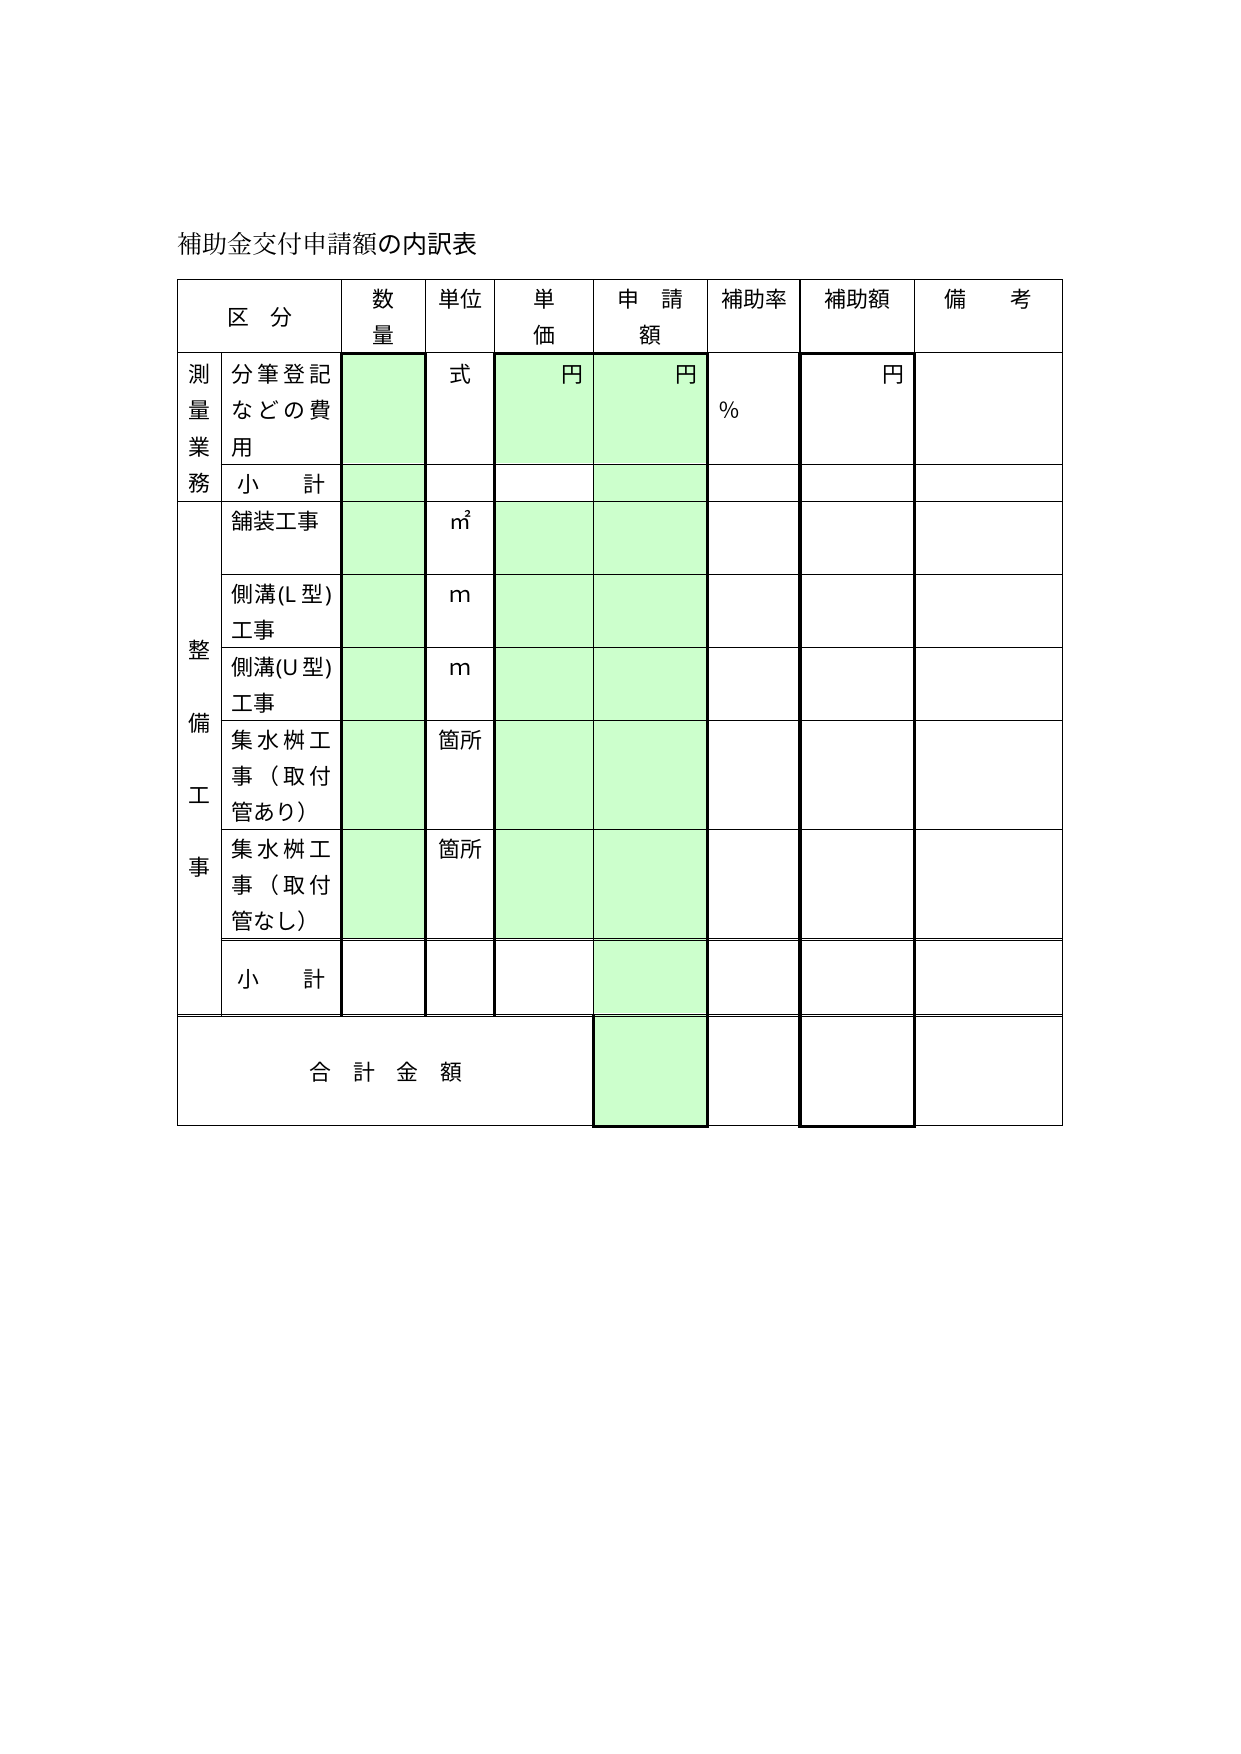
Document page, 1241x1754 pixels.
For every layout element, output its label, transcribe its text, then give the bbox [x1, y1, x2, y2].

table_cell 測量 業務 [178, 353, 221, 501]
table_cell [343, 465, 424, 501]
table_cell ｍ [427, 575, 493, 647]
table_cell [496, 502, 593, 574]
table_cell [709, 941, 798, 1013]
table_cell [916, 1017, 1062, 1125]
table_cell 小 計 [222, 465, 340, 501]
table_header 単 価 [495, 280, 593, 352]
table_cell [916, 830, 1062, 938]
table_cell [594, 648, 706, 720]
table_header 申 請 額 [594, 280, 707, 352]
table_cell [916, 648, 1062, 720]
table_cell 集水桝工事（取付管あり） [222, 721, 340, 829]
table_cell [594, 502, 706, 574]
table_cell 円 [496, 355, 593, 463]
table_cell ％ [709, 353, 798, 463]
table_header 補助額 [801, 280, 914, 352]
table_cell [343, 830, 424, 938]
table_cell [916, 575, 1062, 647]
table_cell [594, 941, 706, 1013]
table_cell [496, 575, 593, 647]
table_cell [594, 721, 706, 829]
table_cell 合 計 金 額 [178, 1017, 592, 1125]
table_cell [709, 830, 798, 938]
table_cell 整 備 工 事 [178, 502, 221, 1013]
table_header 単位 [426, 280, 494, 352]
table_cell 舗装工事 [222, 502, 340, 574]
table_cell [343, 941, 424, 1013]
table_cell [343, 721, 424, 829]
table_cell [916, 721, 1062, 829]
table_cell [709, 575, 798, 647]
table_cell 側溝(U型)工事 [222, 648, 340, 720]
table_cell [496, 721, 593, 829]
table_cell [802, 575, 913, 647]
table_cell [802, 1017, 913, 1125]
table_cell [496, 941, 593, 1013]
table_cell [427, 465, 493, 501]
table_header 補助率 [708, 280, 799, 352]
table_cell [595, 1017, 706, 1125]
table_cell 箇所 [427, 830, 493, 938]
table_cell [594, 830, 706, 938]
table_header 備 考 [915, 280, 1062, 352]
table_header 区 分 [178, 280, 341, 352]
table_cell [496, 830, 593, 938]
table_cell [427, 941, 493, 1013]
table_cell 分筆登記などの費用 [222, 353, 340, 463]
table_header 数 量 [342, 280, 425, 352]
table_cell [802, 941, 913, 1013]
table_cell 式 [427, 353, 493, 463]
table_cell ｍ [427, 648, 493, 720]
table_cell [802, 721, 913, 829]
table_cell [343, 355, 424, 463]
table_cell [916, 353, 1062, 463]
table_cell [916, 502, 1062, 574]
table_cell 円 [802, 355, 913, 463]
table_cell [496, 465, 593, 501]
table_cell [709, 465, 798, 501]
table_cell ㎡ [427, 502, 493, 574]
table_cell [709, 648, 798, 720]
table_cell [496, 648, 593, 720]
text 補助金交付申請額の内訳表 [177, 207, 1063, 279]
table_cell [802, 830, 913, 938]
table_cell [594, 465, 706, 501]
table_cell 箇所 [427, 721, 493, 829]
table_cell 側溝(L型)工事 [222, 575, 340, 647]
table_cell [916, 941, 1062, 1013]
table_cell [916, 465, 1062, 501]
table_cell [802, 502, 913, 574]
table_cell 小 計 [222, 941, 340, 1013]
table_cell 集水桝工事（取付管なし） [222, 830, 340, 938]
table_cell [709, 502, 798, 574]
table_cell 円 [594, 355, 706, 463]
table_cell [343, 502, 424, 574]
table_cell [343, 575, 424, 647]
table_cell [802, 648, 913, 720]
table_cell [594, 575, 706, 647]
table_cell [802, 465, 913, 501]
table_cell [709, 1017, 798, 1125]
table_cell [343, 648, 424, 720]
table_cell [709, 721, 798, 829]
